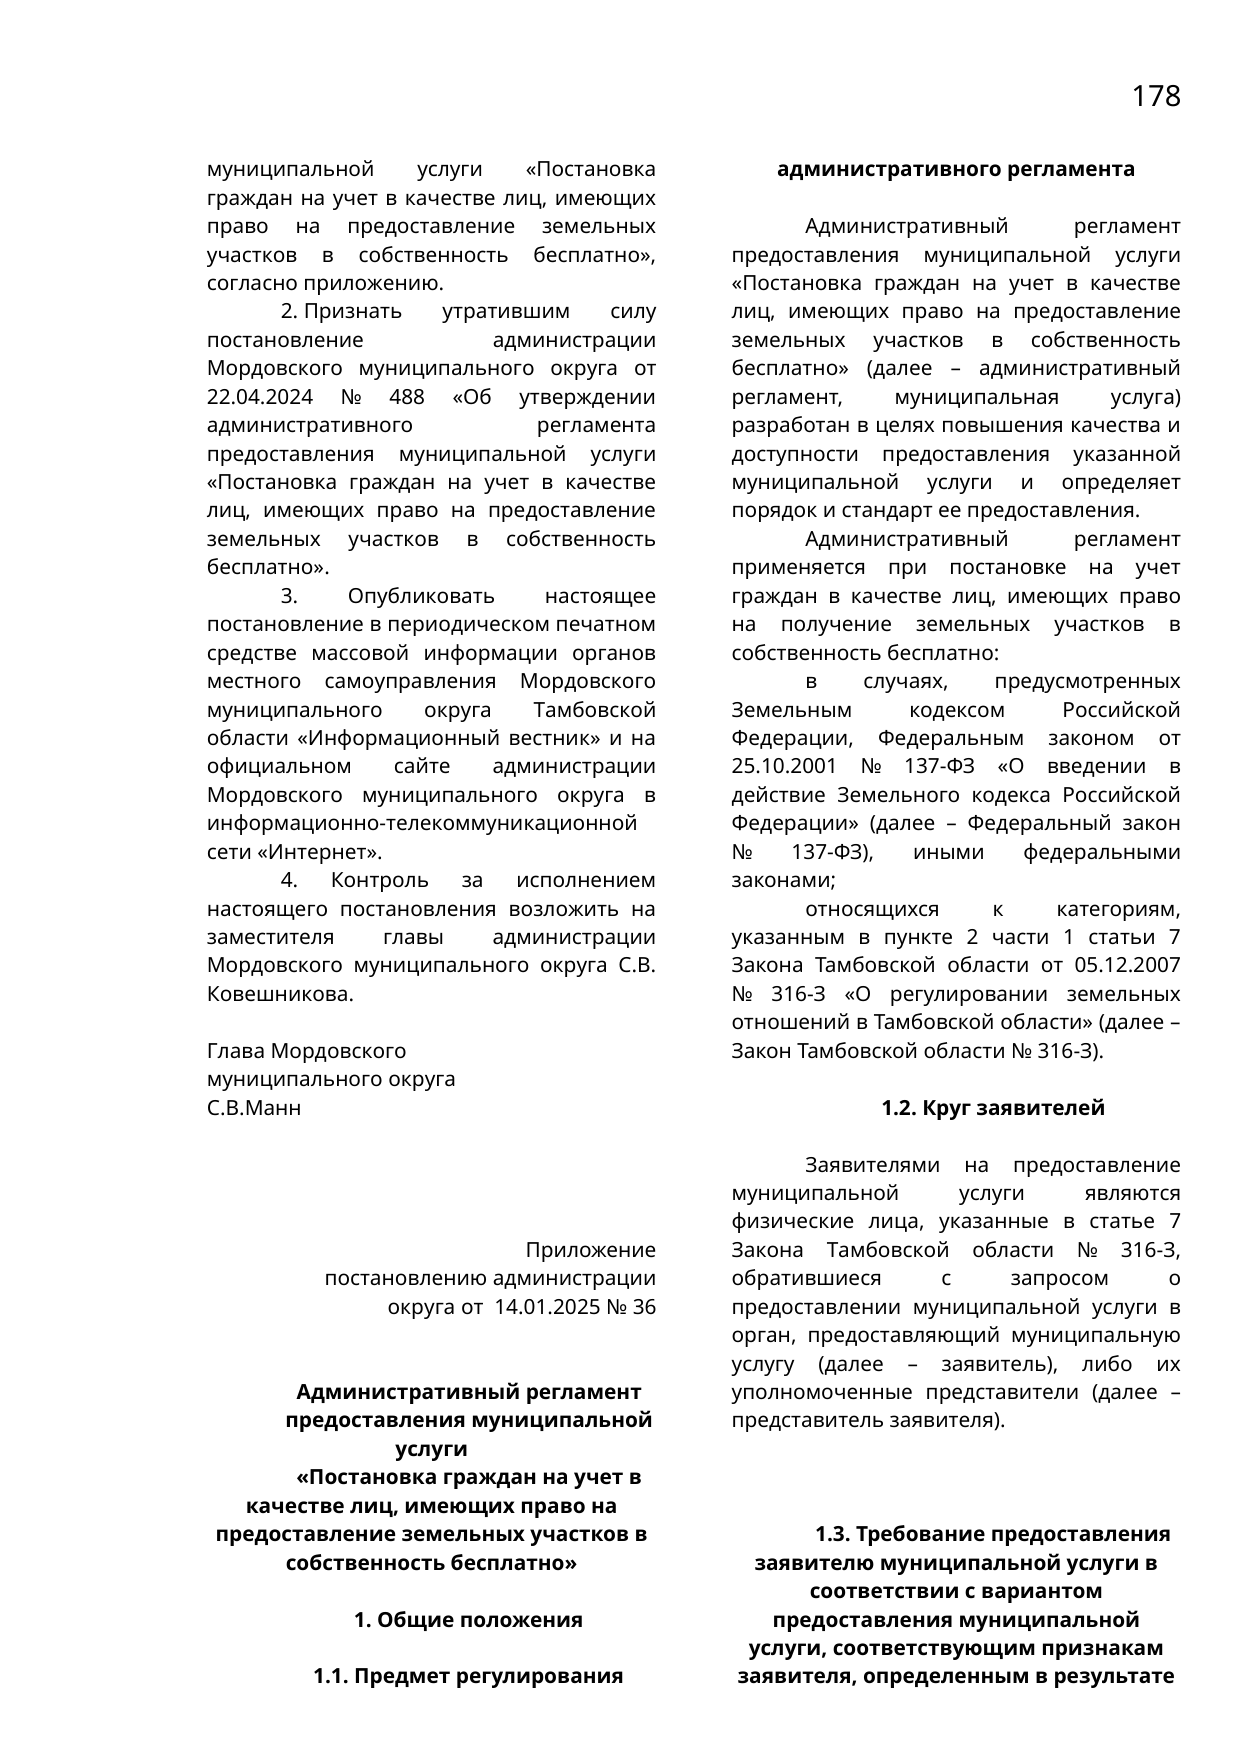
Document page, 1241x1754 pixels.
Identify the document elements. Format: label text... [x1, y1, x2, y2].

text предоставления муниципальной услуги [207, 1406, 656, 1462]
text Административный регламент [207, 1377, 656, 1406]
text 1. Общие положения [207, 1605, 656, 1633]
text 3. Опубликовать настоящее постановление в периодическом печатном средстве массовой информации органов местного самоуправления Мордовского муниципального округа Тамбовской области «Информационный вестник» и на официальном сайте администрации Мордовского муниципального округа в информационно-телекоммуникационной сети «Интернет». [207, 581, 656, 865]
text Приложение [207, 1235, 656, 1263]
text округа от 14.01.2025 № 36 [207, 1292, 656, 1320]
text 1.1. Предмет регулирования административного регламента [731, 154, 1181, 183]
text «Постановка граждан на учет в качестве лиц, имеющих право на предоставление земельных участков в собственность бесплатно» [207, 1462, 656, 1576]
text 1.2. Круг заявителей [731, 1093, 1181, 1121]
text постановлению администрации [207, 1263, 656, 1292]
text 4. Контроль за исполнением настоящего постановления возложить на заместителя главы администрации Мордовского муниципального округа С.В. Ковешникова. [207, 865, 656, 1007]
text муниципального округа С.В.Манн [207, 1064, 656, 1121]
text относящихся к категориям, указанным в пункте 2 части 1 статьи 7 Закона Тамбовской области от 05.12.2007 № 316-З «О регулировании земельных отношений в Тамбовской области» (далее – Закон Тамбовской области № 316-З). [731, 894, 1181, 1064]
text Заявителями на предоставление муниципальной услуги являются физические лица, указанные в статье 7 Закона Тамбовской области № 316-З, обратившиеся с запросом о предоставлении муниципальной услуги в орган, предоставляющий муниципальную услугу (далее – заявитель), либо их уполномоченные представители (далее – представитель заявителя). [731, 1150, 1181, 1434]
text в случаях, предусмотренных Земельным кодексом Российской Федерации, Федеральным законом от 25.10.2001 № 137-ФЗ «О введении в действие Земельного кодекса Российской Федерации» (далее – Федеральный закон № 137-ФЗ), иными федеральными законами; [731, 666, 1181, 894]
text 1.1. Предмет регулирования административного регламента [207, 1662, 656, 1690]
text Административный регламент предоставления муниципальной услуги «Постановка граждан на учет в качестве лиц, имеющих право на предоставление земельных участков в собственность бесплатно» (далее – административный регламент, муниципальная услуга) разработан в целях повышения качества и доступности предоставления указанной муниципальной услуги и определяет порядок и стандарт ее предоставления. [731, 211, 1181, 524]
text Административный регламент применяется при постановке на учет граждан в качестве лиц, имеющих право на получение земельных участков в собственность бесплатно: [731, 524, 1181, 666]
text Глава Мордовского [207, 1036, 656, 1064]
text 2. Признать утратившим силу постановление администрации Мордовского муниципального округа от 22.04.2024 № 488 «Об утверждении административного регламента предоставления муниципальной услуги «Постановка граждан на учет в качестве лиц, имеющих право на предоставление земельных участков в собственность бесплатно». [207, 297, 656, 581]
